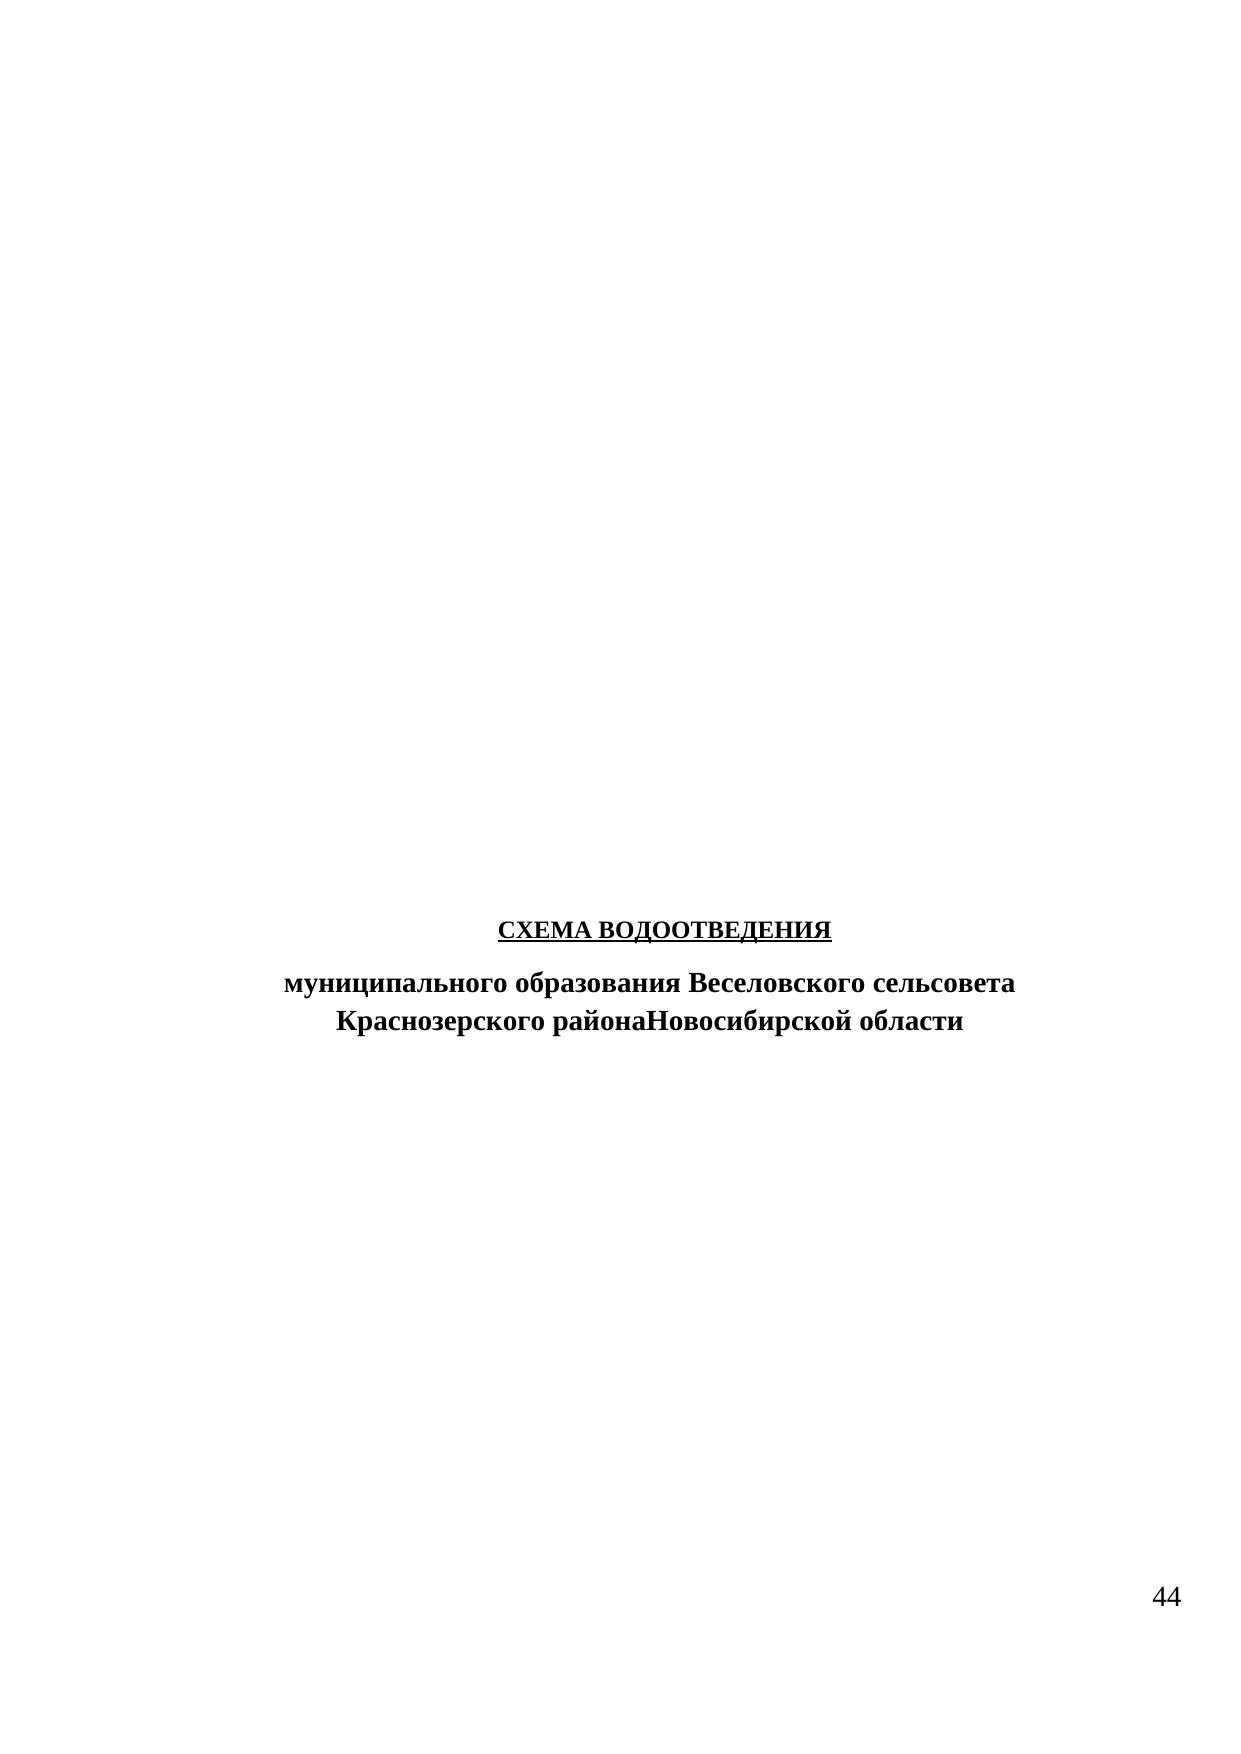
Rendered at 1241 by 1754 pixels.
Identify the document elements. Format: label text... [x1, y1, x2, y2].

text муниципального образования Веселовского сельсовета [118, 965, 1181, 998]
text Краснозерского районаНовосибирской области [118, 1003, 1181, 1037]
subtitle СХЕМА ВОДООТВЕДЕНИЯ [148, 915, 1181, 944]
